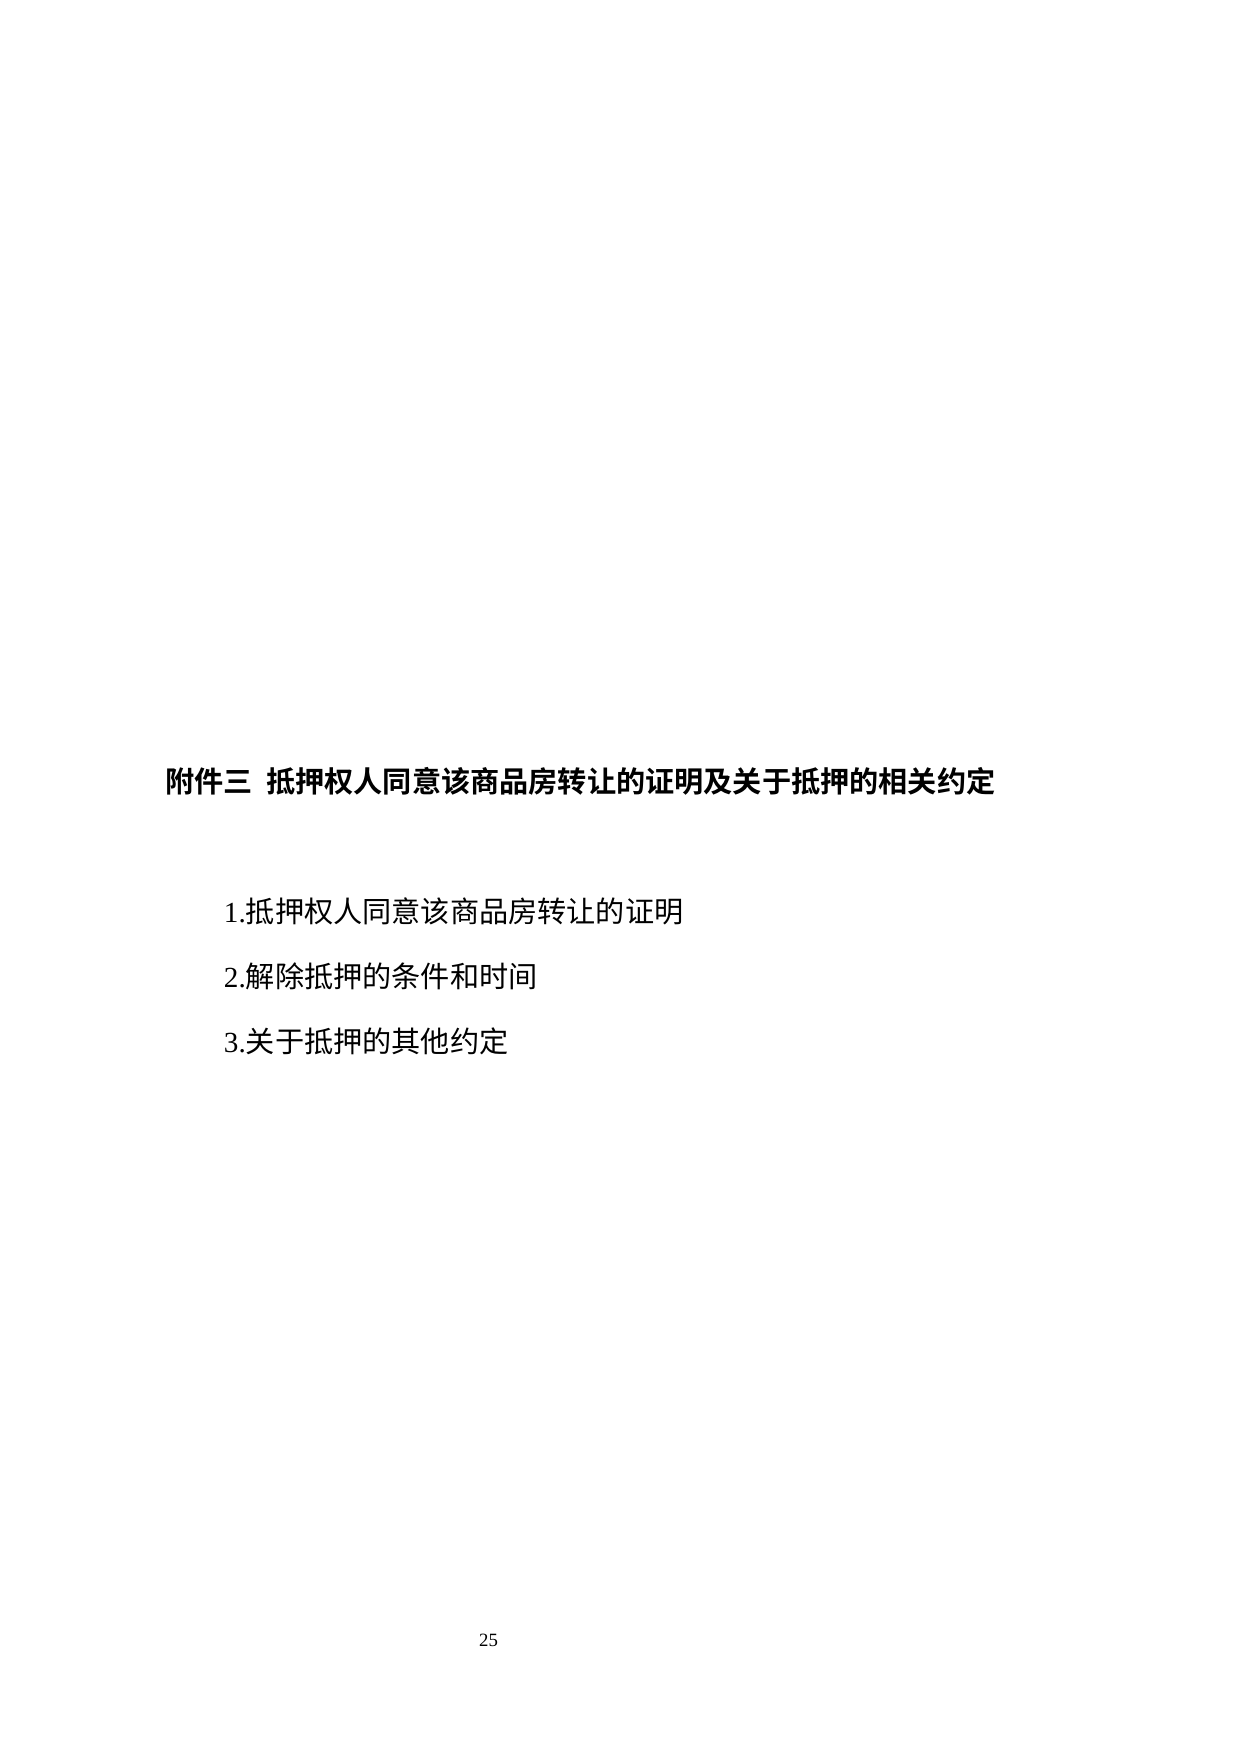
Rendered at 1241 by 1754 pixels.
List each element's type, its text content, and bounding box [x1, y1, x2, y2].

text 3.关于抵押的其他约定 [165, 1007, 1093, 1072]
text 1.抵押权人同意该商品房转让的证明 [165, 877, 1093, 942]
text 2.解除抵押的条件和时间 [165, 942, 1093, 1007]
text 附件三 抵押权人同意该商品房转让的证明及关于抵押的相关约定 [165, 747, 1093, 812]
